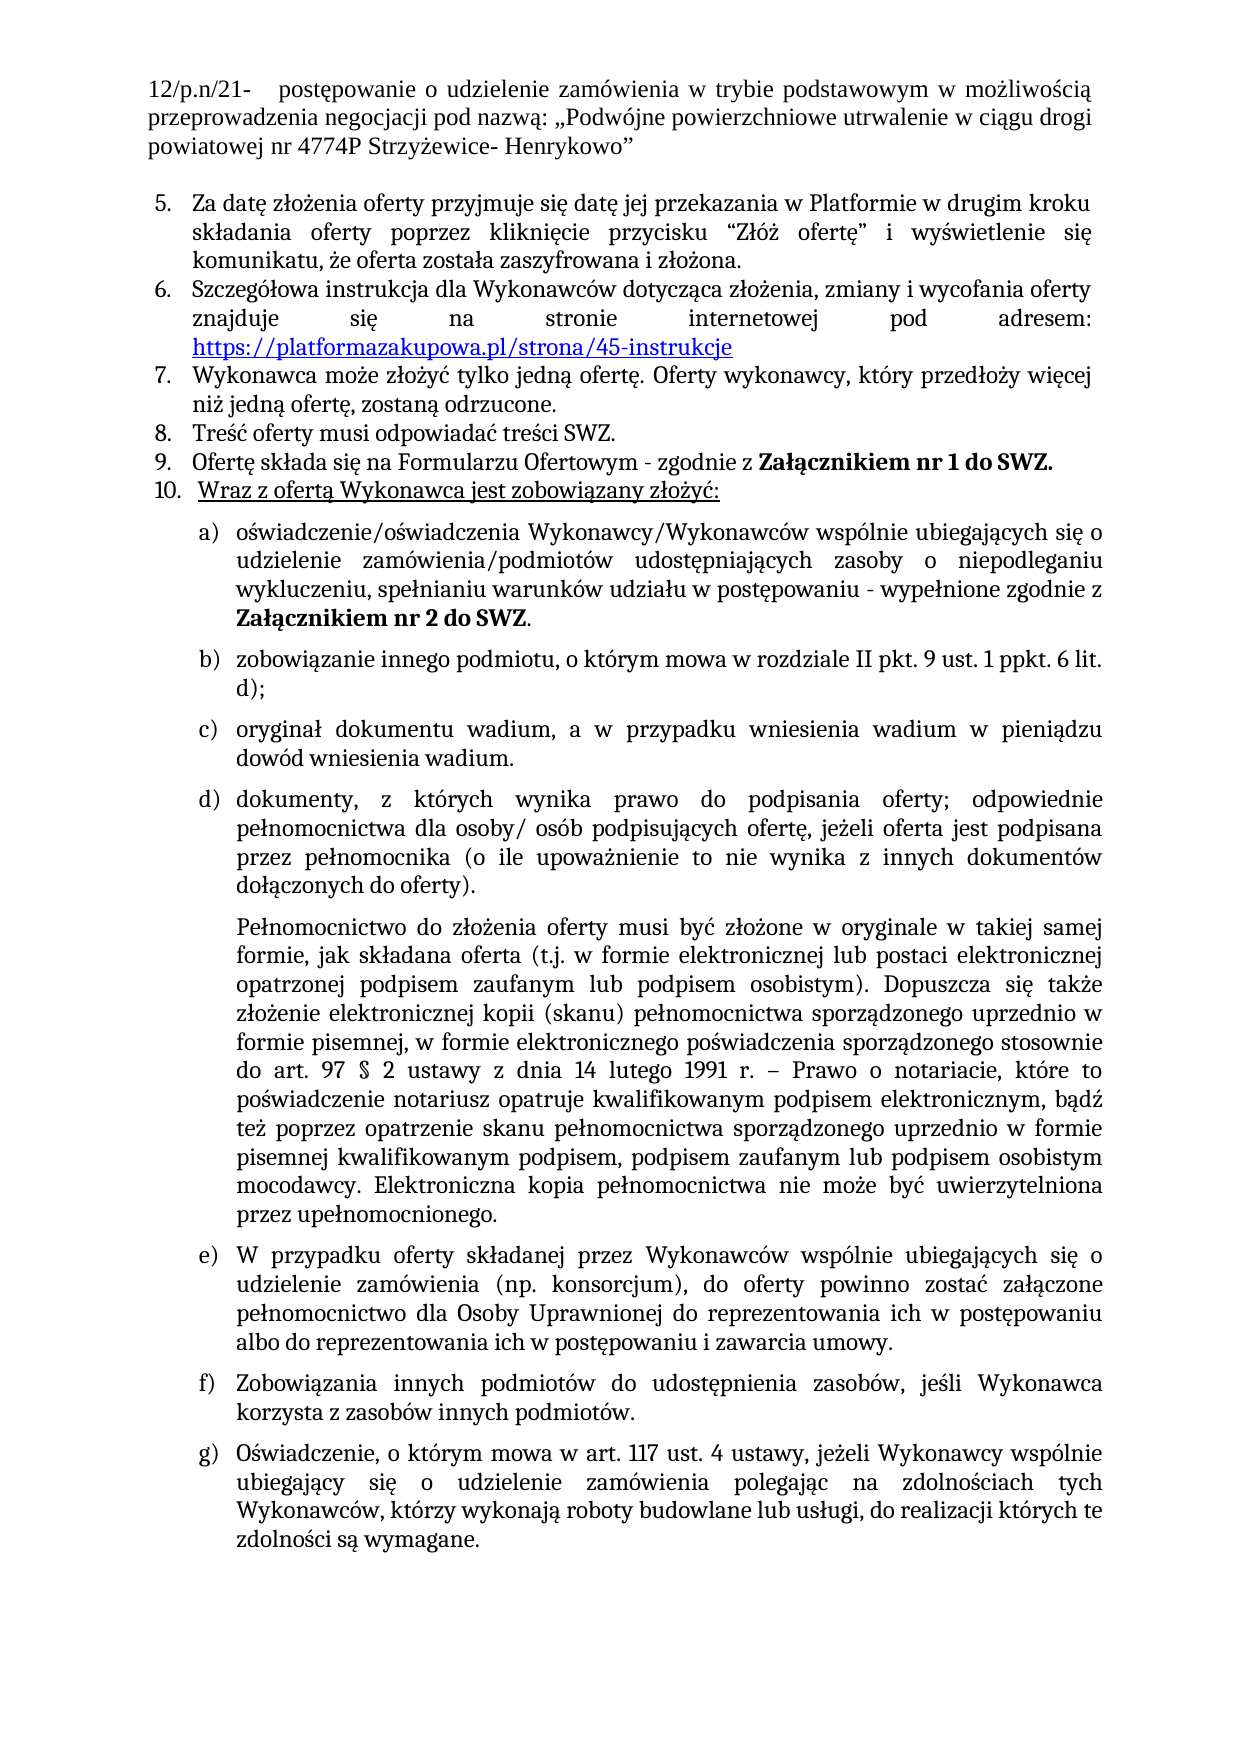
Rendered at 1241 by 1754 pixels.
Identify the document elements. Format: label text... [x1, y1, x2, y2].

list dokumenty, z których wynika prawo do podpisania oferty; odpowiednie pełnomocnictwa dla osoby/ osób podpisujących ofertę, jeżeli oferta jest podpisana przez pełnomocnika (o ile upoważnienie to nie wynika z innych dokumentów dołączonych do oferty). [199, 785, 1104, 900]
list oświadczenie/oświadczenia Wykonawcy/Wykonawców wspólnie ubiegających się o udzielenie zamówienia/podmiotów udostępniających zasoby o niepodleganiu wykluczeniu, spełnianiu warunków udziału w postępowaniu - wypełnione zgodnie z Załącznikiem nr 2 do SWZ. [199, 517, 1104, 632]
list Szczegółowa instrukcja dla Wykonawców dotycząca złożenia, zmiany i wycofania oferty znajduje się na stronie internetowej pod adresem: https://platformazakupowa.pl/strona/45-instrukcje [154, 275, 1093, 361]
list zobowiązanie innego podmiotu, o którym mowa w rozdziale II pkt. 9 ust. 1 ppkt. 6 lit. d); [199, 645, 1104, 702]
list Pełnomocnictwo do złożenia oferty musi być złożone w oryginale w takiej samej formie, jak składana oferta (t.j. w formie elektronicznej lub postaci elektronicznej opatrzonej podpisem zaufanym lub podpisem osobistym). Dopuszcza się także złożenie elektronicznej kopii (skanu) pełnomocnictwa sporządzonego uprzednio w formie pisemnej, w formie elektronicznego poświadczenia sporządzonego stosownie do art. 97 § 2 ustawy z dnia 14 lutego 1991 r. – Prawo o notariacie, które to poświadczenie notariusz opatruje kwalifikowanym podpisem elektronicznym, bądź też poprzez opatrzenie skanu pełnomocnictwa sporządzonego uprzednio w formie pisemnej kwalifikowanym podpisem, podpisem zaufanym lub podpisem osobistym mocodawcy. Elektroniczna kopia pełnomocnictwa nie może być uwierzytelniona przez upełnomocnionego. [236, 912, 1104, 1229]
list Zobowiązania innych podmiotów do udostępnienia zasobów, jeśli Wykonawca korzysta z zasobów innych podmiotów. [199, 1369, 1104, 1426]
list Za datę złożenia oferty przyjmuje się datę jej przekazania w Platformie w drugim kroku składania oferty poprzez kliknięcie przycisku “Złóż ofertę” i wyświetlenie się komunikatu, że oferta została zaszyfrowana i złożona. [154, 189, 1093, 275]
list oryginał dokumentu wadium, a w przypadku wniesienia wadium w pieniądzu dowód wniesienia wadium. [199, 715, 1104, 772]
list Treść oferty musi odpowiadać treści SWZ. [154, 419, 1093, 447]
list Oświadczenie, o którym mowa w art. 117 ust. 4 ustawy, jeżeli Wykonawcy wspólnie ubiegający się o udzielenie zamówienia polegając na zdolnościach tych Wykonawców, którzy wykonają roboty budowlane lub usługi, do realizacji których te zdolności są wymagane. [199, 1439, 1104, 1554]
list Wykonawca może złożyć tylko jedną ofertę. Oferty wykonawcy, który przedłoży więcej niż jedną ofertę, zostaną odrzucone. [154, 361, 1093, 419]
list Wraz z ofertą Wykonawca jest zobowiązany złożyć: [154, 476, 1093, 505]
list Ofertę składa się na Formularzu Ofertowym - zgodnie z Załącznikiem nr 1 do SWZ. [154, 447, 1093, 476]
list W przypadku oferty składanej przez Wykonawców wspólnie ubiegających się o udzielenie zamówienia (np. konsorcjum), do oferty powinno zostać załączone pełnomocnictwo dla Osoby Uprawnionej do reprezentowania ich w postępowaniu albo do reprezentowania ich w postępowaniu i zawarcia umowy. [199, 1241, 1104, 1356]
